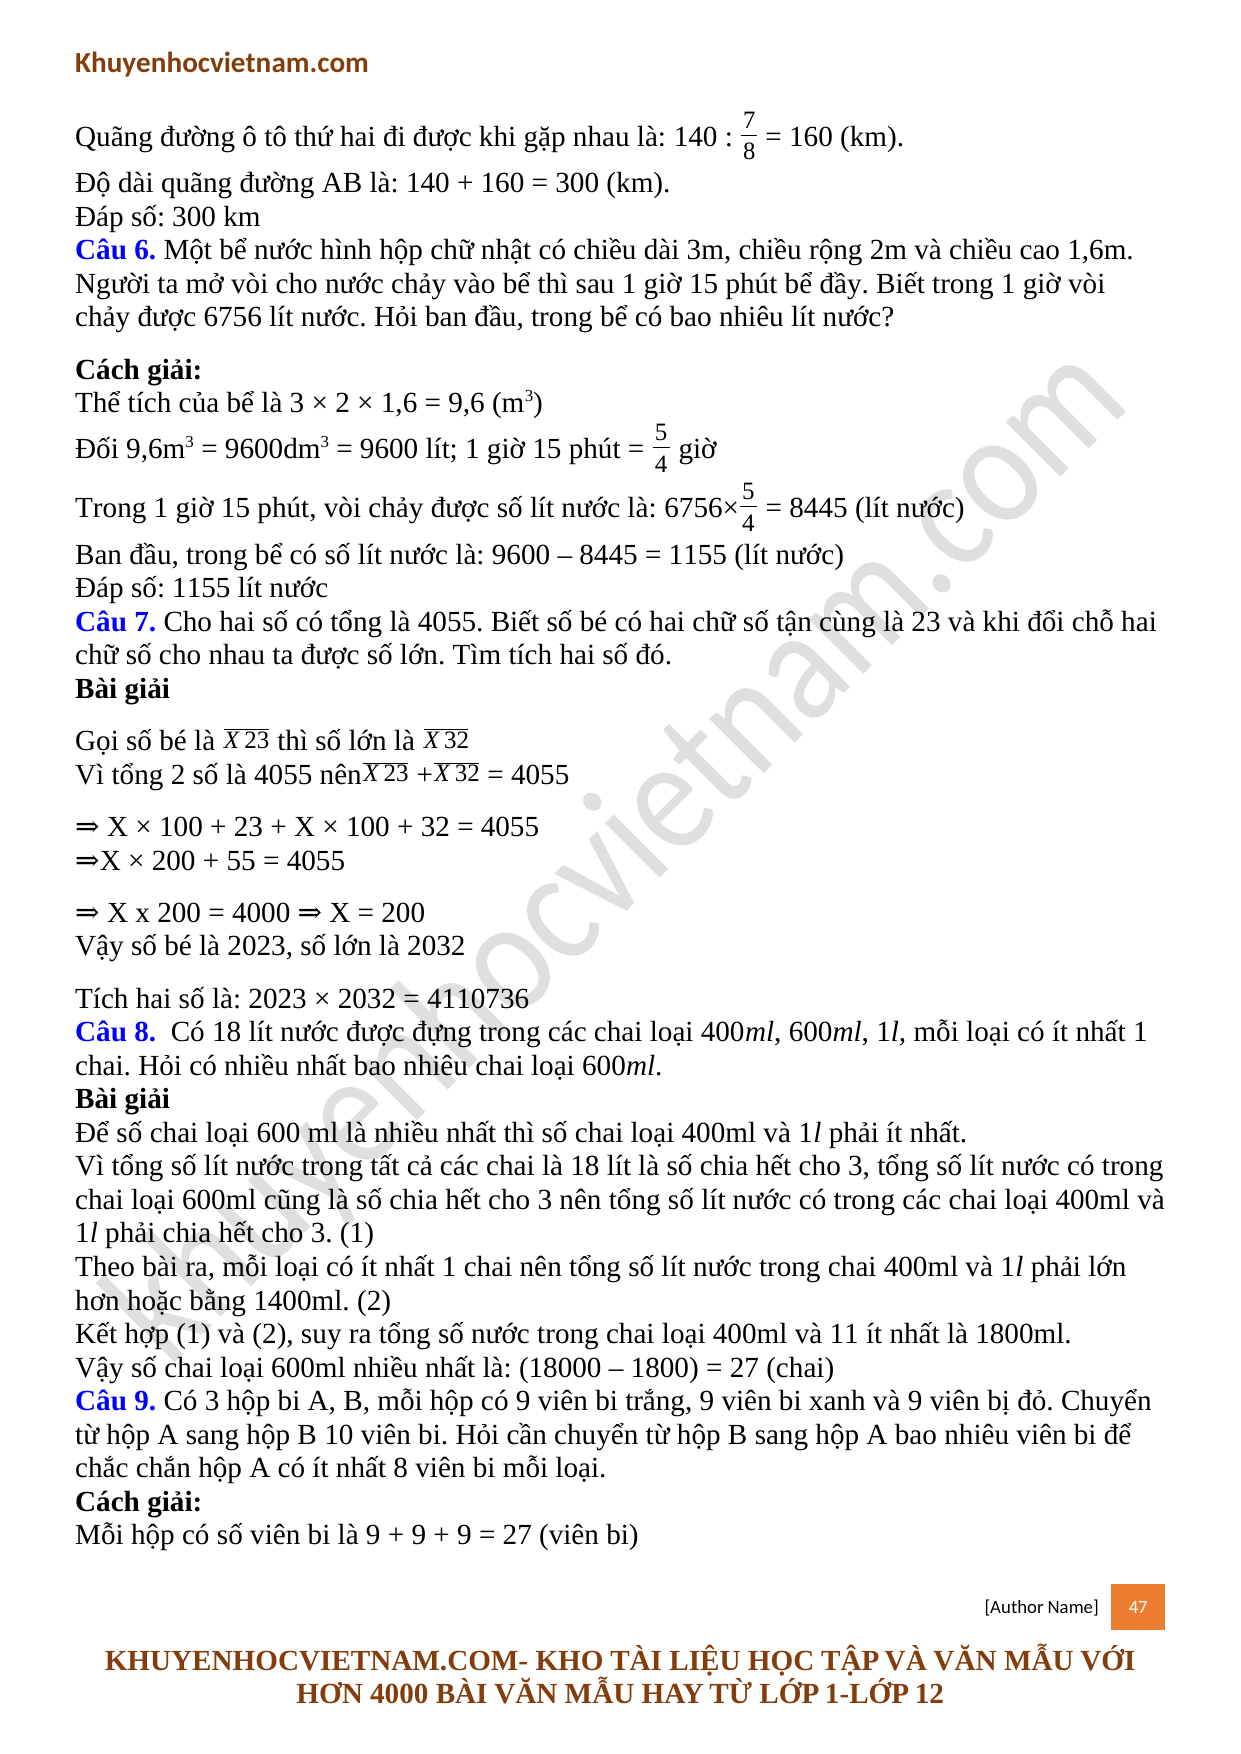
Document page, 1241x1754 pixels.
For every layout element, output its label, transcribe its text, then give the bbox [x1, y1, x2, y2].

text Gọi số bé là thì số lớn là Vì tổng 2 số là 4055 nên + = 4055 [75, 723, 1165, 790]
text Cách giải: Thể tích của bể là 3 × 2 × 1,6 = 9,6 (m3) Đối 9,6m3 = 9600dm3 = 9600 lít; 1 giờ 15 phút = giờ Trong 1 giờ 15 phút, vòi chảy được số lít nước là: 6756× = 8445 (lít nước) Ban đầu, trong bể có số lít nước là: 9600 – 8445 = 1155 (lít nước) Đáp số: 1155 lít nước Câu 7. Cho hai số có tổng là 4055. Biết số bé có hai chữ số tận cùng là 23 và khi đổi chỗ hai chữ số cho nhau ta được số lớn. Tìm tích hai số đó. Bài giải [75, 352, 1165, 704]
text ⇒ X × 100 + 23 + X × 100 + 32 = 4055 ⇒X × 200 + 55 = 4055 [75, 809, 1165, 876]
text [75, 106, 1165, 333]
text ⇒ X x 200 = 4000 ⇒ X = 200 Vậy số bé là 2023, số lớn là 2032 [75, 895, 1165, 962]
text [75, 981, 1165, 1551]
